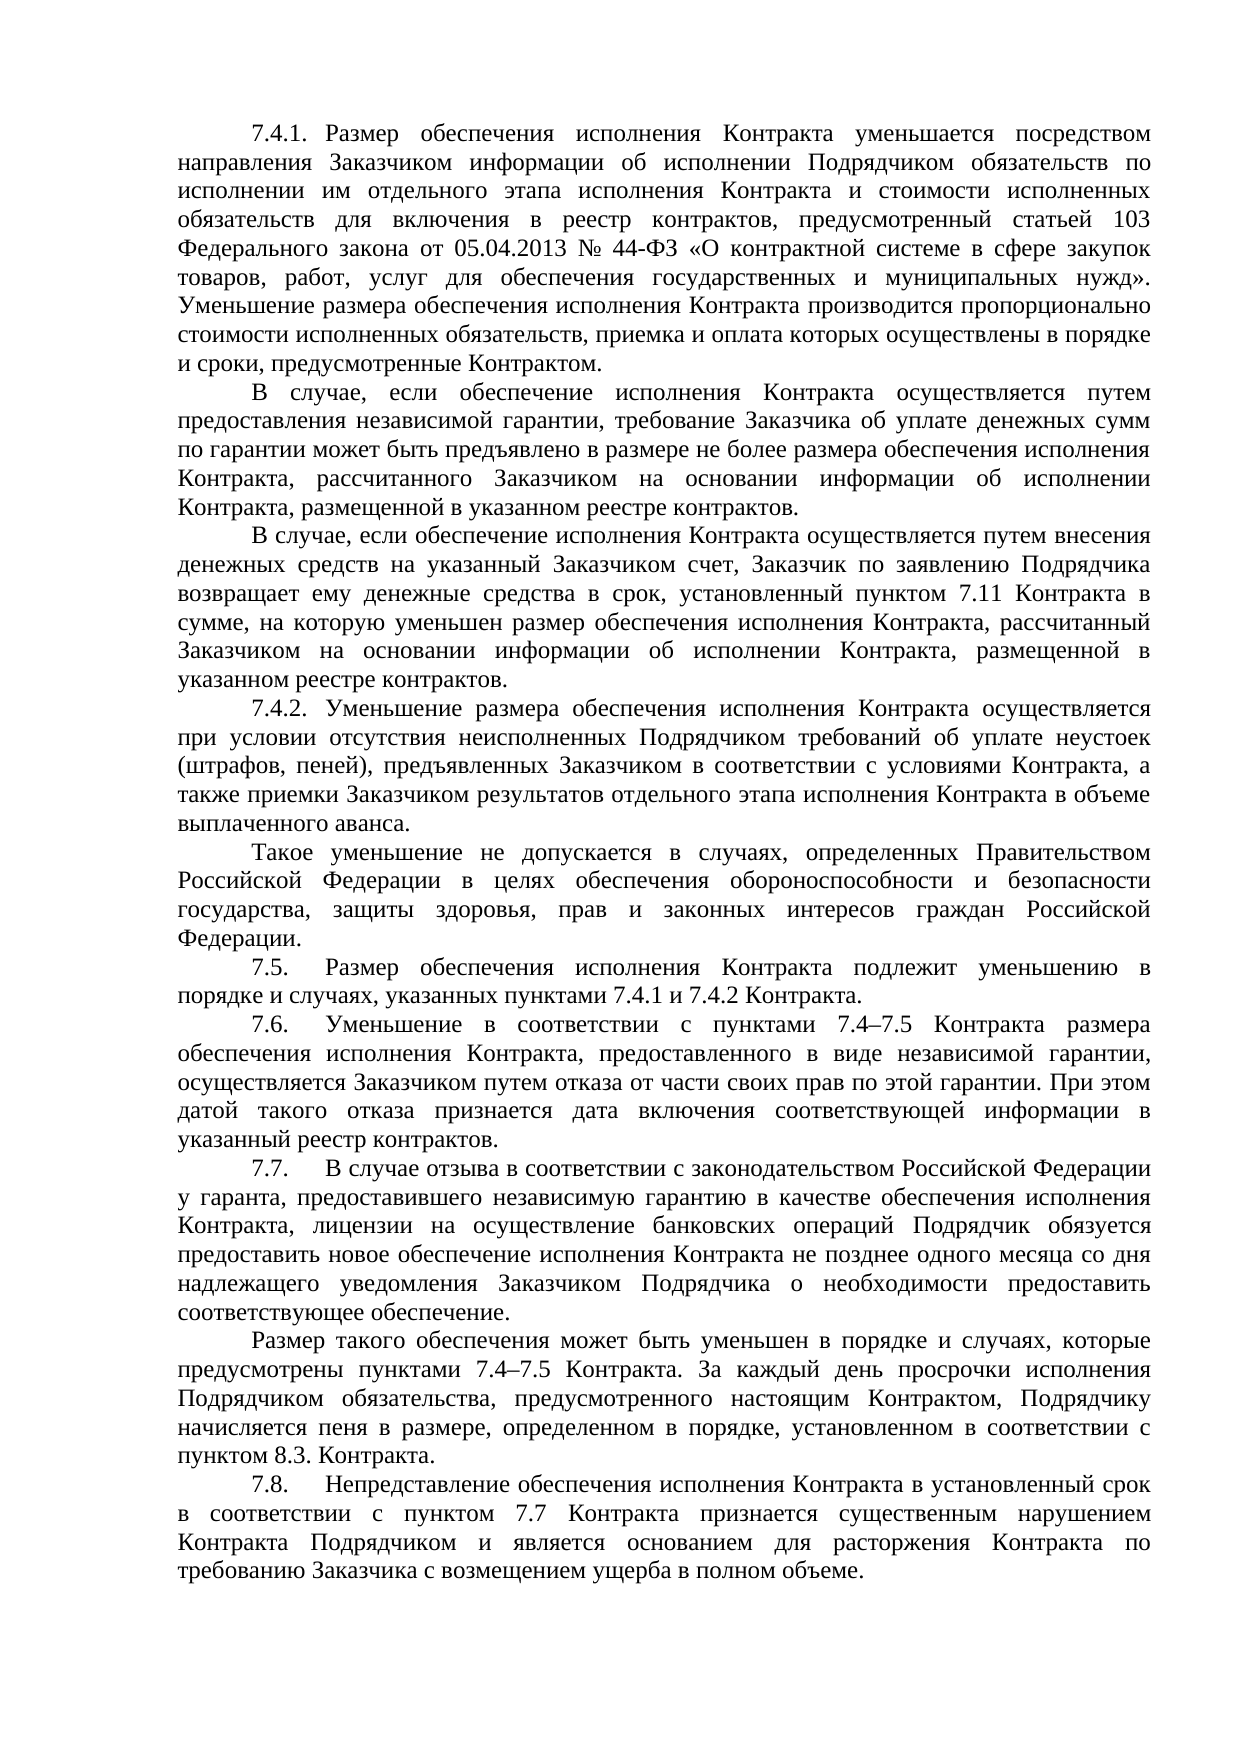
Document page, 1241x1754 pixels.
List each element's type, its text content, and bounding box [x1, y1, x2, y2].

list Уменьшение размера обеспечения исполнения Контракта осуществляется при условии отсутствия неисполненных Подрядчиком требований об уплате неустоек (штрафов, пеней), предъявленных Заказчиком в соответствии с условиями Контракта, а также приемки Заказчиком результатов отдельного этапа исполнения Контракта в объеме выплаченного аванса. [177, 693, 1152, 837]
text В случае, если обеспечение исполнения Контракта осуществляется путем предоставления независимой гарантии, требование Заказчика об уплате денежных сумм по гарантии может быть предъявлено в размере не более размера обеспечения исполнения Контракта, рассчитанного Заказчиком на основании информации об исполнении Контракта, размещенной в указанном реестре контрактов. [177, 377, 1152, 521]
text Размер такого обеспечения может быть уменьшен в порядке и случаях, которые предусмотрены пунктами 7.4–7.5 Контракта. За каждый день просрочки исполнения Подрядчиком обязательства, предусмотренного настоящим Контрактом, Подрядчику начисляется пеня в размере, определенном в порядке, установленном в соответствии с пунктом 8.3. Контракта. [177, 1326, 1152, 1469]
list Непредставление обеспечения исполнения Контракта в установленный срок в соответствии с пунктом 7.7 Контракта признается существенным нарушением Контракта Подрядчиком и является основанием для расторжения Контракта по требованию Заказчика с возмещением ущерба в полном объеме. [177, 1469, 1152, 1584]
list Размер обеспечения исполнения Контракта подлежит уменьшению в порядке и случаях, указанных пунктами 7.4.1 и 7.4.2 Контракта. [177, 952, 1152, 1009]
text В случае, если обеспечение исполнения Контракта осуществляется путем внесения денежных средств на указанный Заказчиком счет, Заказчик по заявлению Подрядчика возвращает ему денежные средства в срок, установленный пунктом 7.11 Контракта в сумме, на которую уменьшен размер обеспечения исполнения Контракта, рассчитанный Заказчиком на основании информации об исполнении Контракта, размещенной в указанном реестре контрактов. [177, 521, 1152, 693]
text Такое уменьшение не допускается в случаях, определенных Правительством Российской Федерации в целях обеспечения обороноспособности и безопасности государства, защиты здоровья, прав и законных интересов граждан Российской Федерации. [177, 837, 1152, 952]
list В случае отзыва в соответствии с законодательством Российской Федерации у гаранта, предоставившего независимую гарантию в качестве обеспечения исполнения Контракта, лицензии на осуществление банковских операций Подрядчик обязуется предоставить новое обеспечение исполнения Контракта не позднее одного месяца со дня надлежащего уведомления Заказчиком Подрядчика о необходимости предоставить соответствующее обеспечение. [177, 1153, 1152, 1326]
list Размер обеспечения исполнения Контракта уменьшается посредством направления Заказчиком информации об исполнении Подрядчиком обязательств по исполнении им отдельного этапа исполнения Контракта и стоимости исполненных обязательств для включения в реестр контрактов, предусмотренный статьей 103 Федерального закона от 05.04.2013 № 44-ФЗ «О контрактной системе в сфере закупок товаров, работ, услуг для обеспечения государственных и муниципальных нужд». Уменьшение размера обеспечения исполнения Контракта производится пропорционально стоимости исполненных обязательств, приемка и оплата которых осуществлены в порядке и сроки, предусмотренные Контрактом. [177, 118, 1152, 377]
list Уменьшение в соответствии с пунктами 7.4–7.5 Контракта размера обеспечения исполнения Контракта, предоставленного в виде независимой гарантии, осуществляется Заказчиком путем отказа от части своих прав по этой гарантии. При этом датой такого отказа признается дата включения соответствующей информации в указанный реестр контрактов. [177, 1009, 1152, 1153]
